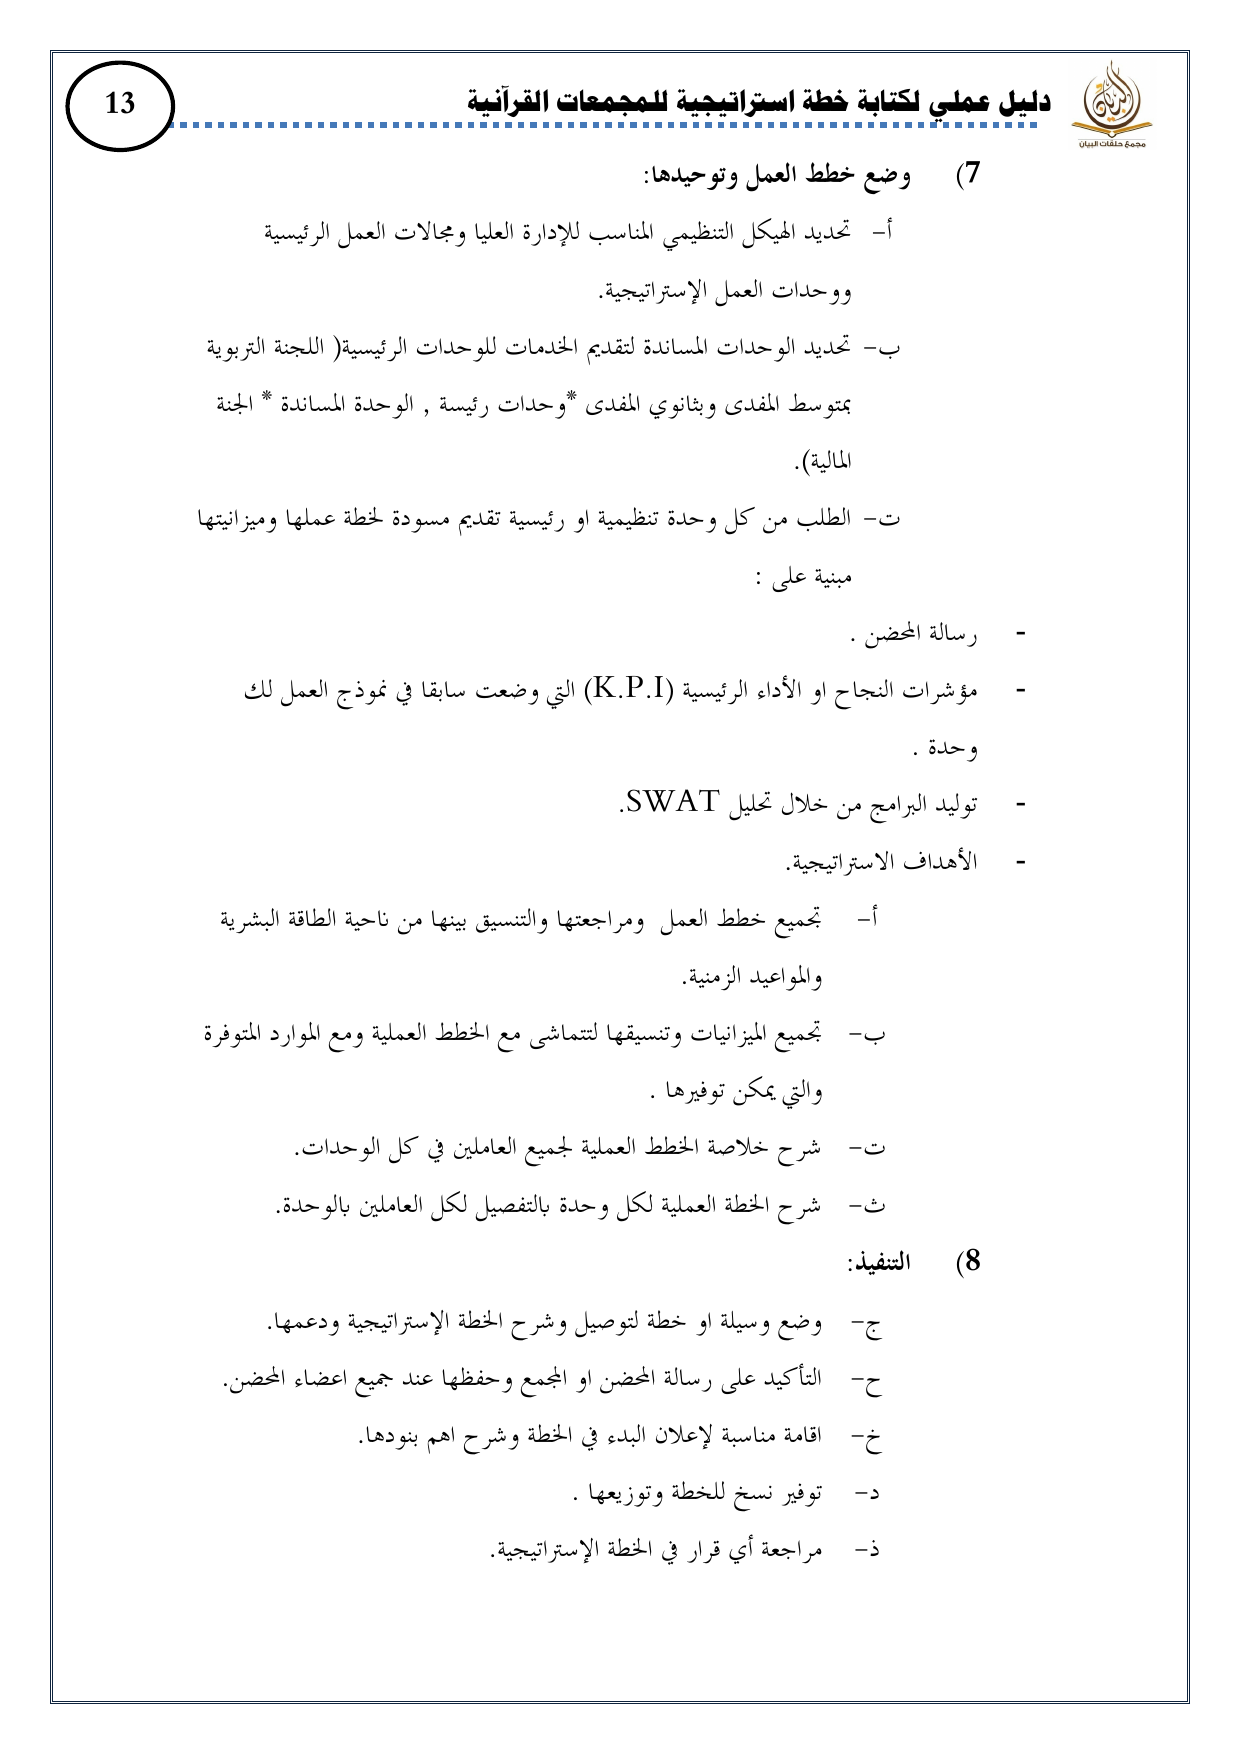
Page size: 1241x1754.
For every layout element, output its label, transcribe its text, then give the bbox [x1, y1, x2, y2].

list التأكيد على رسالة المحضن او المجمع وحفظها عند جميع اعضاء المحضن. [187, 1354, 867, 1404]
list التنفيذ: [187, 1238, 955, 1289]
list الطلب من كل وحدة تنظيمية او رئيسية تقديم مسودة لخطة عملها وميزانيتها مبنية على : [187, 495, 882, 602]
picture [1067, 58, 1157, 150]
list شرح الخطة العملية لكل وحدة بالتفصيل لكل العاملين بالوحدة. [187, 1181, 867, 1231]
list توليد البرامج من خلال تحليل SWAT. [187, 781, 1015, 830]
list شرح خلاصة الخطط العملية لجميع العاملين في كل الوحدات. [187, 1124, 867, 1173]
list الأهداف الاستراتيجية. [187, 838, 1015, 888]
list تجميع الميزانيات وتنسيقها لتتماشى مع الخطط العملية ومع الموارد المتوفرة والتي يمكن توفيرها . [187, 1009, 867, 1116]
list تجميع خطط العمل ومراجعتها والتنسيق بينها من ناحية الطاقة البشرية والمواعيد الزمنية. [187, 895, 867, 1002]
list تحديد الوحدات المساندة لتقديم الخدمات للوحدات الرئيسية( اللجنة التربوية بمتوسط المفدى وبثانوي المفدى *وحدات رئيسة , الوحدة المساندة * الجنة المالية). [187, 323, 882, 487]
list رسالة المحضن . [187, 609, 1015, 659]
list مراجعة أي قرار في الخطة الإستراتيجية. [187, 1526, 867, 1575]
list توفير نسخ للخطة وتوزيعها . [187, 1468, 867, 1518]
list وضع خطط العمل وتوحيدها: [187, 150, 955, 201]
list مؤشرات النجاح او الأداء الرئيسية (K.P.I) التي وضعت سابقا في نموذج العمل لك وحدة . [187, 666, 1015, 773]
list اقامة مناسبة لإعلان البدء في الخطة وشرح اهم بنودها. [187, 1411, 867, 1461]
list وضع وسيلة او خطة لتوصيل وشرح الخطة الإستراتيجية ودعمها. [187, 1297, 867, 1347]
list تحديد الهيكل التنظيمي المناسب للإدارة العليا ومجالات العمل الرئيسية ووحدات العمل الإستراتيجية. [187, 209, 882, 316]
